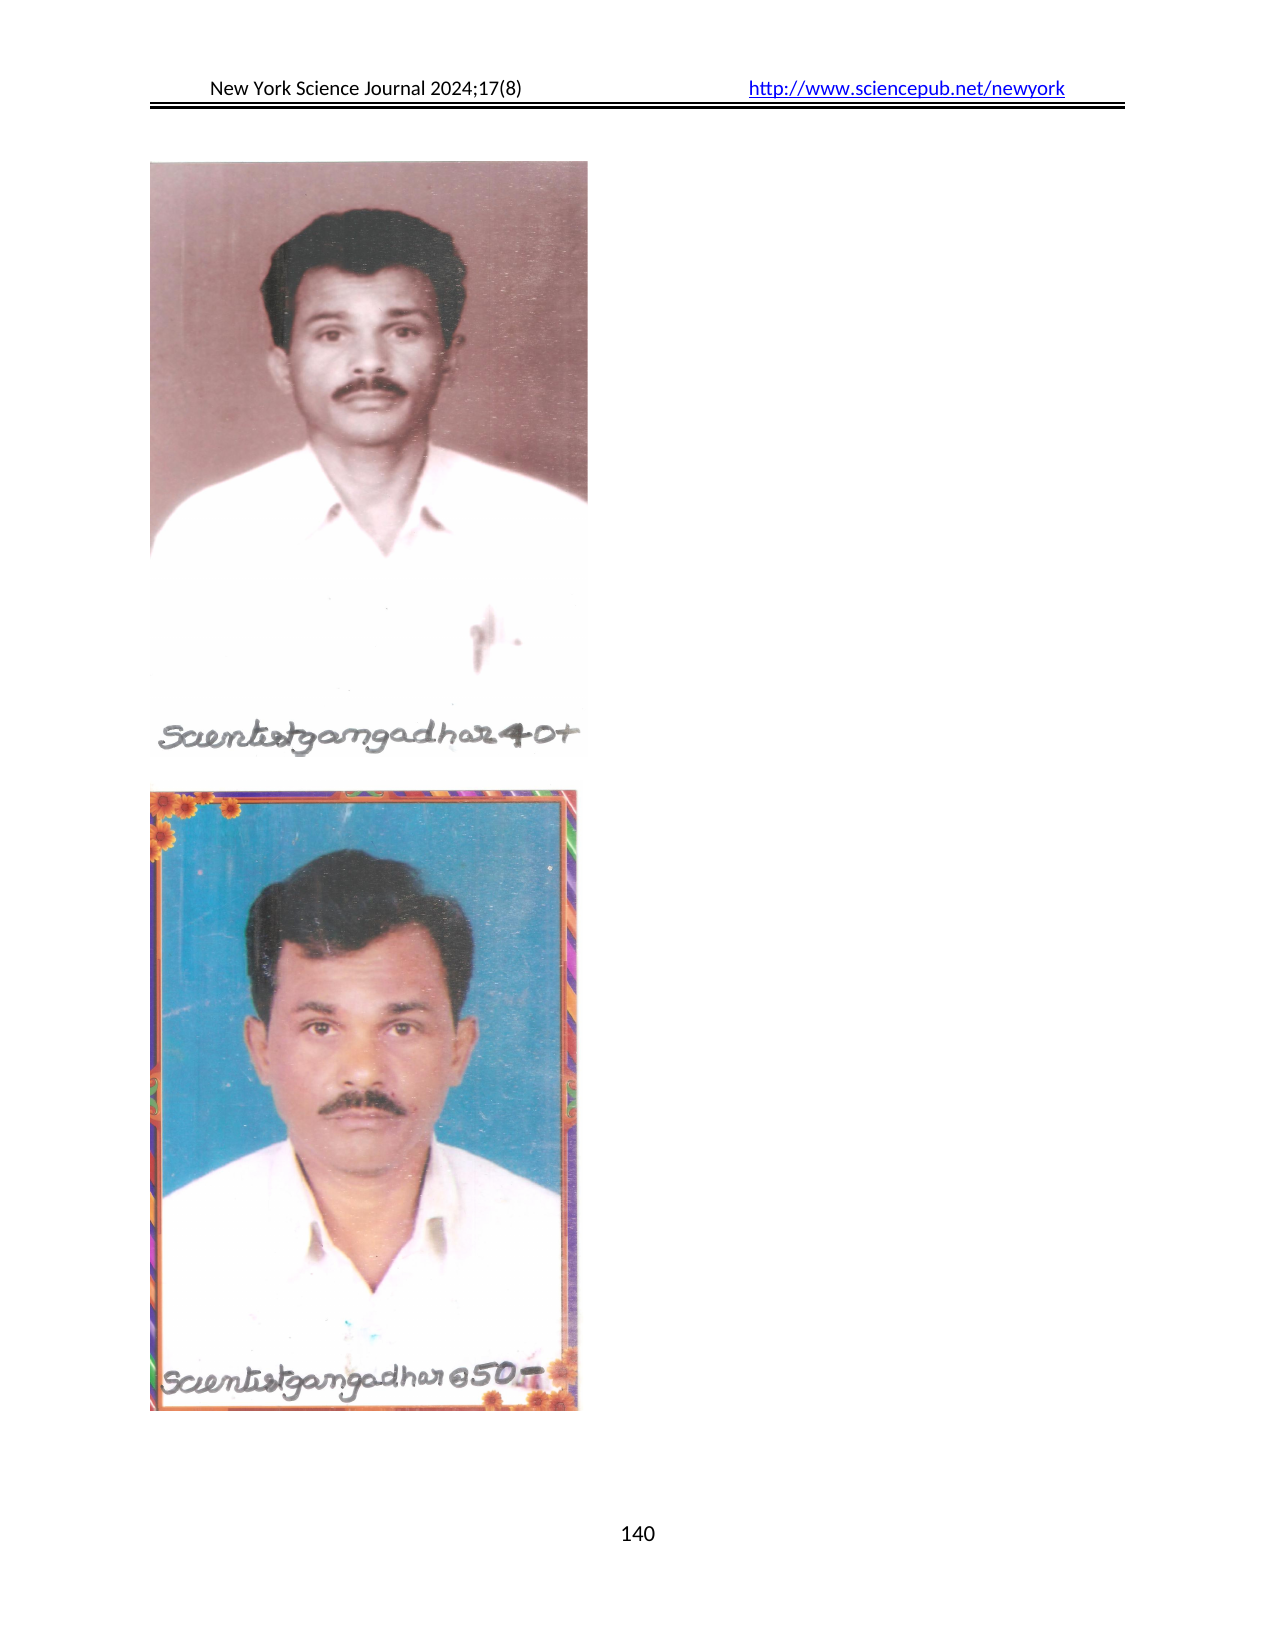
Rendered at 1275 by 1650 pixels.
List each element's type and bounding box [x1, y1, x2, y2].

picture [150, 780, 584, 1411]
picture [150, 161, 588, 757]
